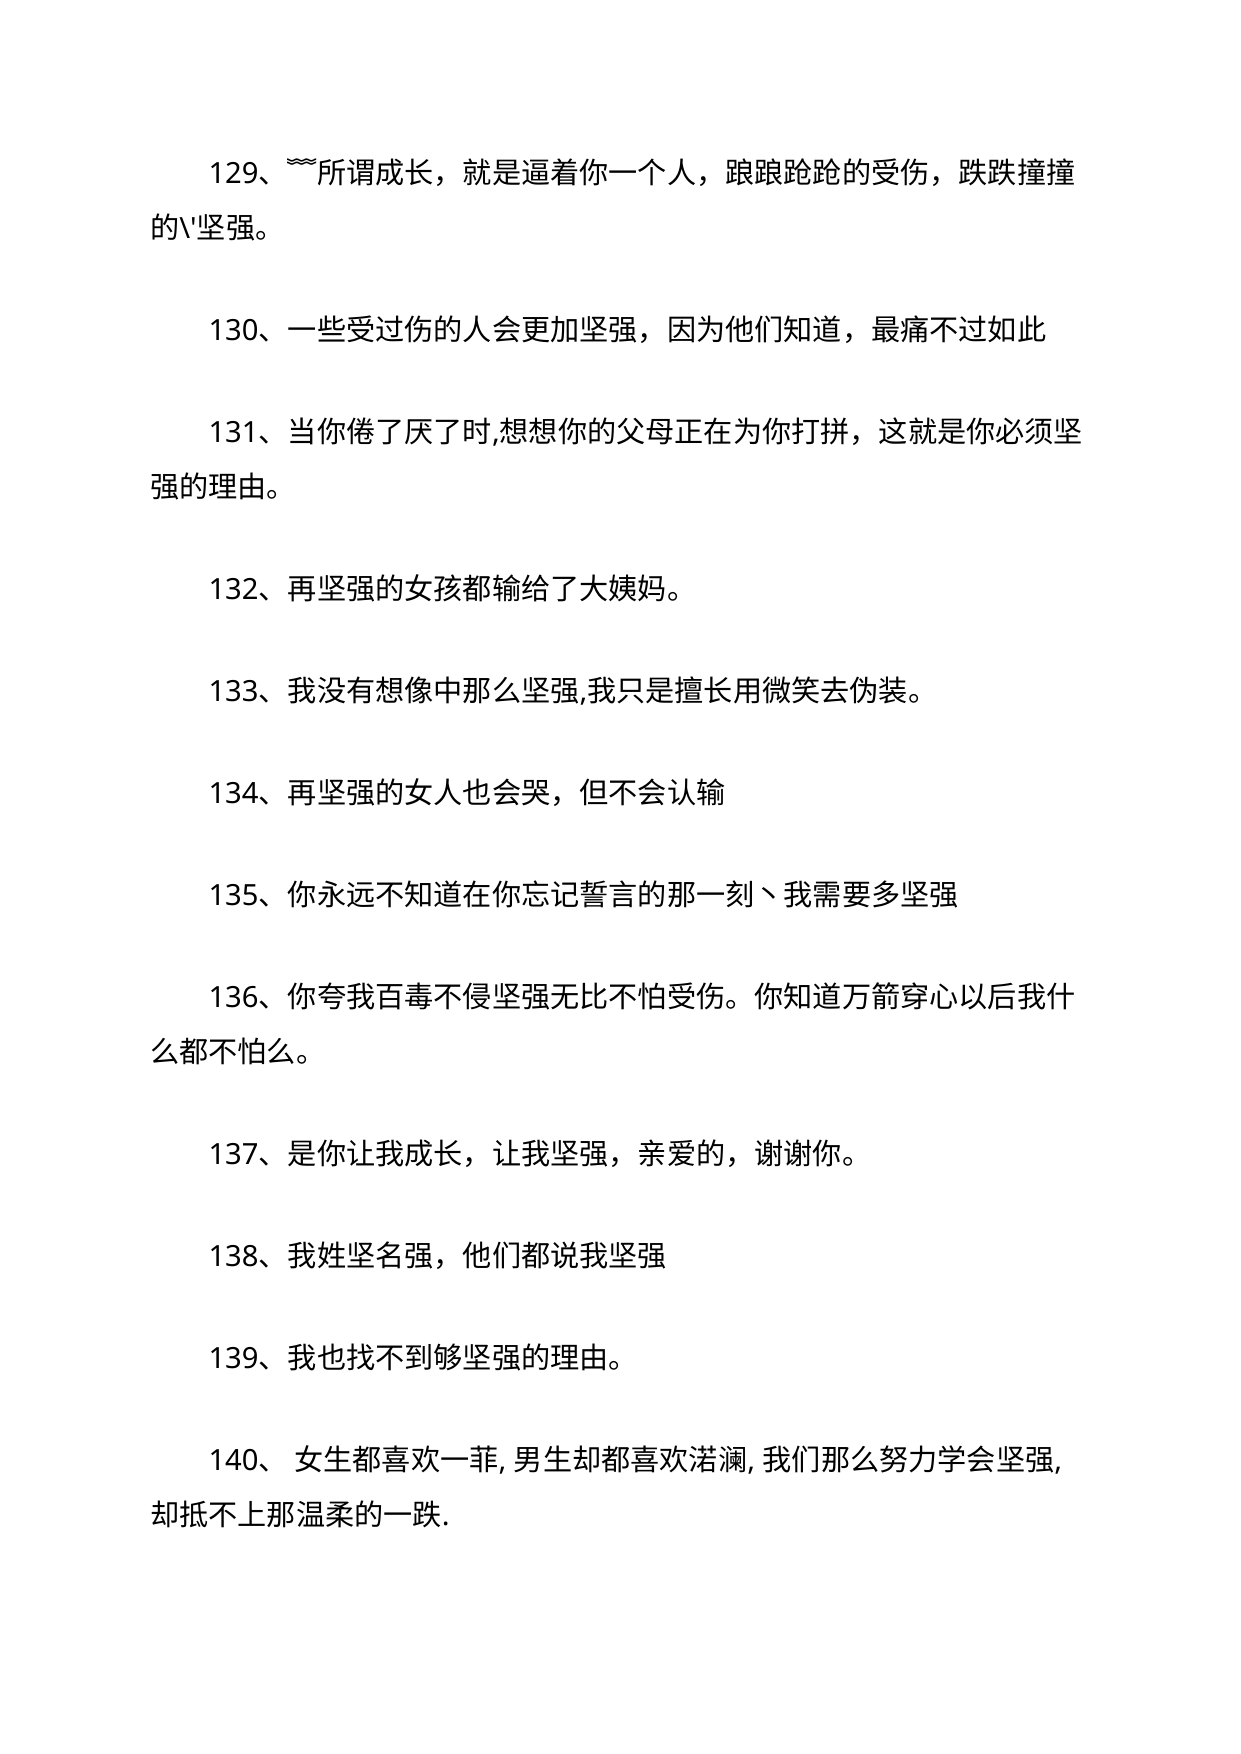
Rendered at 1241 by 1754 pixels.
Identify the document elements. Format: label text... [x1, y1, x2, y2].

text 136、你夸我百毒不侵坚强无比不怕受伤。你知道万箭穿心以后我什么都不怕么。 [150, 974, 1090, 1071]
text 137、是你让我成长，让我坚强，亲爱的，谢谢你。 [150, 1130, 1090, 1173]
text 133、我没有想像中那么坚强,我只是擅长用微笑去伪装。 [150, 668, 1090, 710]
text 135、你永远不知道在你忘记誓言的那一刻丶我需要多坚强 [150, 872, 1090, 914]
text 140、 女生都喜欢一菲, 男生却都喜欢渃澜, 我们那么努力学会坚强, 却抵不上那温柔的一跌. [150, 1436, 1090, 1534]
text 132、再坚强的女孩都输给了大姨妈。 [150, 566, 1090, 608]
text 134、再坚强的女人也会哭，但不会认输 [150, 770, 1090, 812]
text 139、我也找不到够坚强的理由。 [150, 1334, 1090, 1377]
text 131、当你倦了厌了时,想想你的父母正在为你打拼，这就是你必须坚强的理由。 [150, 409, 1090, 506]
text 130、一些受过伤的人会更加坚强，因为他们知道，最痛不过如此 [150, 307, 1090, 349]
text 129、﹌所谓成长，就是逼着你一个人，踉踉跄跄的受伤，跌跌撞撞的\'坚强。 [150, 150, 1090, 247]
text 138、我姓坚名强，他们都说我坚强 [150, 1232, 1090, 1275]
